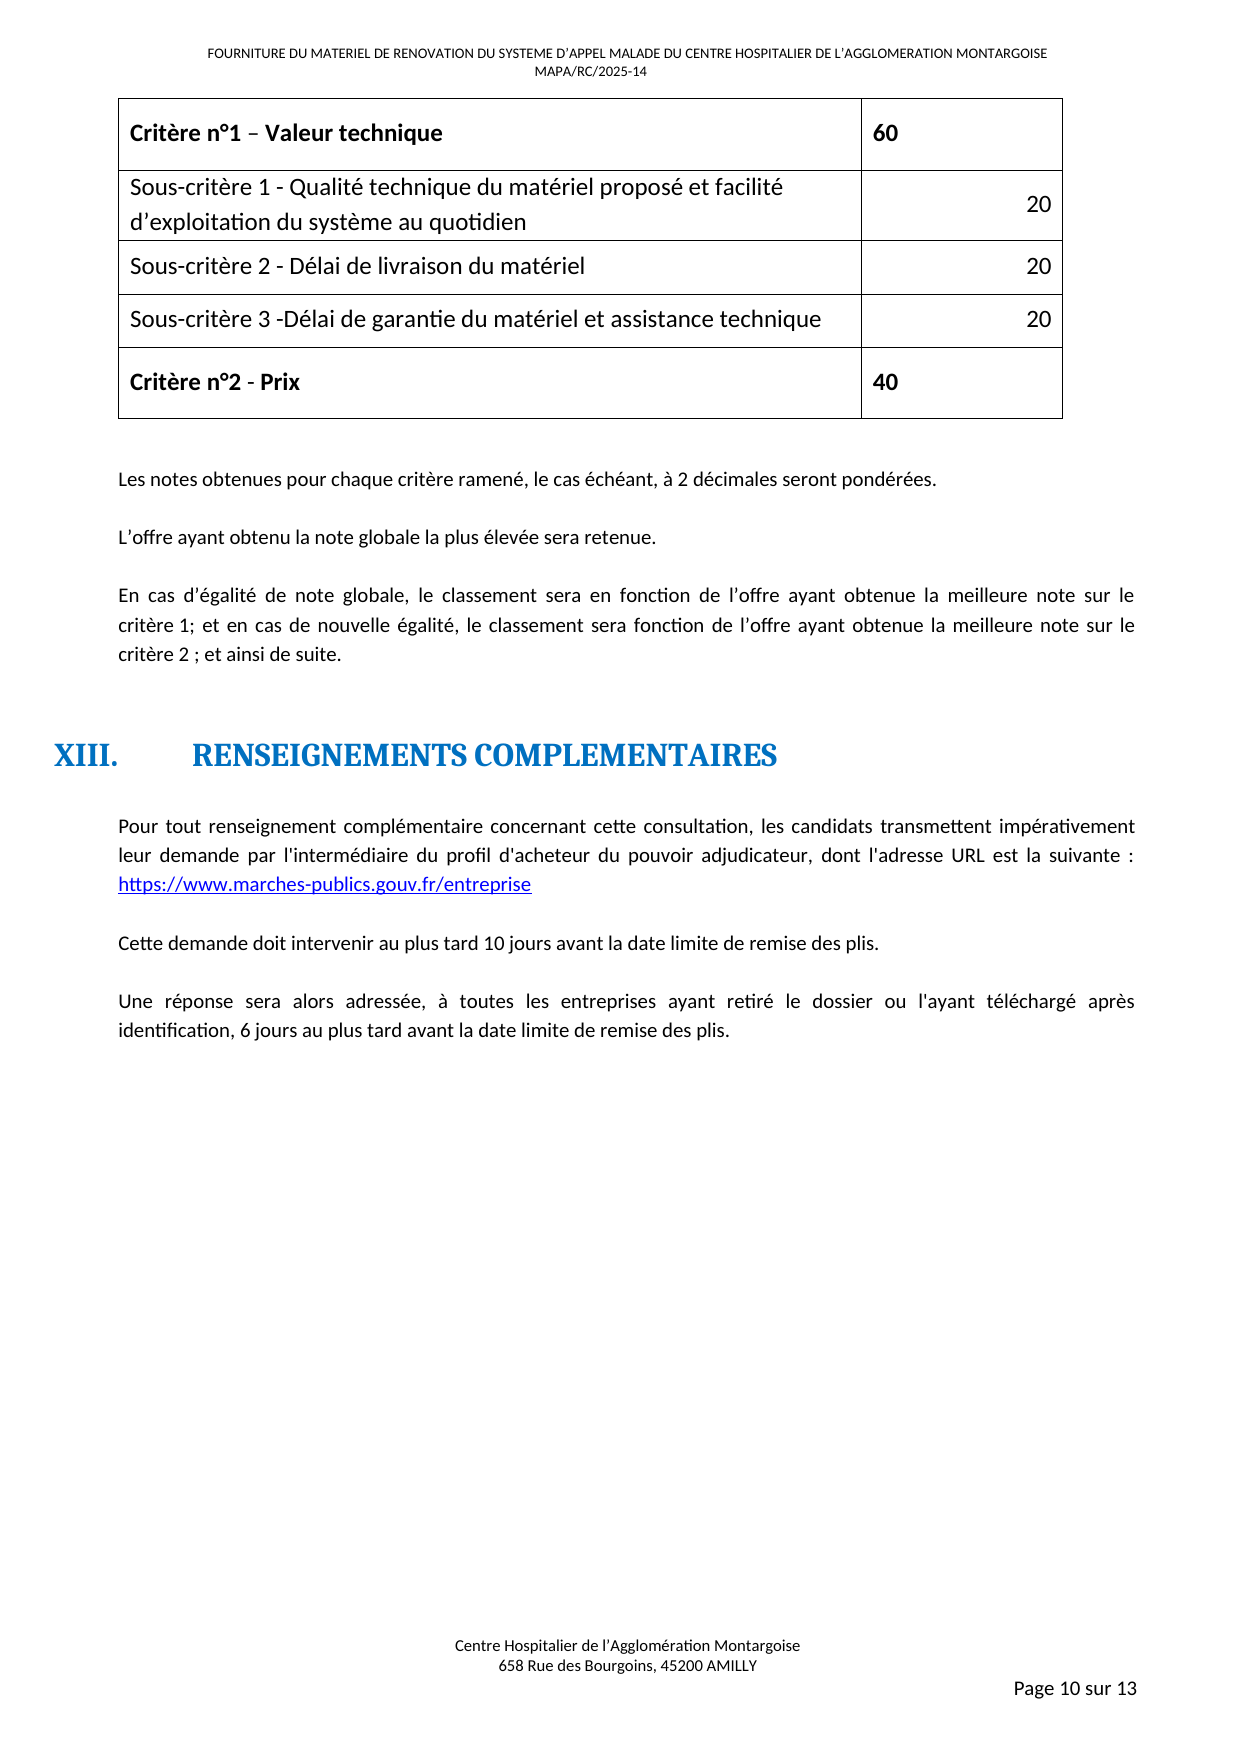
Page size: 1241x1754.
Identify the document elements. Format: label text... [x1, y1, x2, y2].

table_cell 60 [862, 99, 1062, 169]
list L’offre ayant obtenu la note globale la plus élevée sera retenue. [118, 524, 1137, 550]
table_cell Sous-critère 1 - Qualité technique du matériel proposé et facilité d’exploitation du système au quotidien [119, 171, 861, 240]
table_cell 20 [862, 171, 1062, 240]
subtitle RENSEIGNEMENTS COMPLEMENTAIRES [118, 736, 1137, 774]
table_cell Sous-critère 2 - Délai de livraison du matériel [119, 241, 861, 293]
text Pour tout renseignement complémentaire concernant cette consultation, les candidats transmettent impérativement leur demande par l'intermédiaire du profil d'acheteur du pouvoir adjudicateur, dont l'adresse URL est la suivante : https://www.marches-publics.gouv.fr/entreprise [118, 813, 1137, 897]
table_cell Sous-critère 3 -Délai de garantie du matériel et assistance technique [119, 295, 861, 347]
table_cell 40 [862, 348, 1062, 418]
table_cell 20 [862, 241, 1062, 293]
text Cette demande doit intervenir au plus tard 10 jours avant la date limite de remise des plis. [118, 930, 1137, 955]
table_cell Critère n°1 – Valeur technique [119, 99, 861, 169]
table_cell 20 [862, 295, 1062, 347]
list En cas d’égalité de note globale, le classement sera en fonction de l’offre ayant obtenue la meilleure note sur le critère 1; et en cas de nouvelle égalité, le classement sera fonction de l’offre ayant obtenue la meilleure note sur le critère 2 ; et ainsi de suite. [118, 583, 1137, 666]
table_cell Critère n°2 - Prix [119, 348, 861, 418]
text Une réponse sera alors adressée, à toutes les entreprises ayant retiré le dossier ou l'ayant téléchargé après identification, 6 jours au plus tard avant la date limite de remise des plis. [118, 988, 1137, 1043]
list Les notes obtenues pour chaque critère ramené, le cas échéant, à 2 décimales seront pondérées. [118, 466, 1137, 491]
